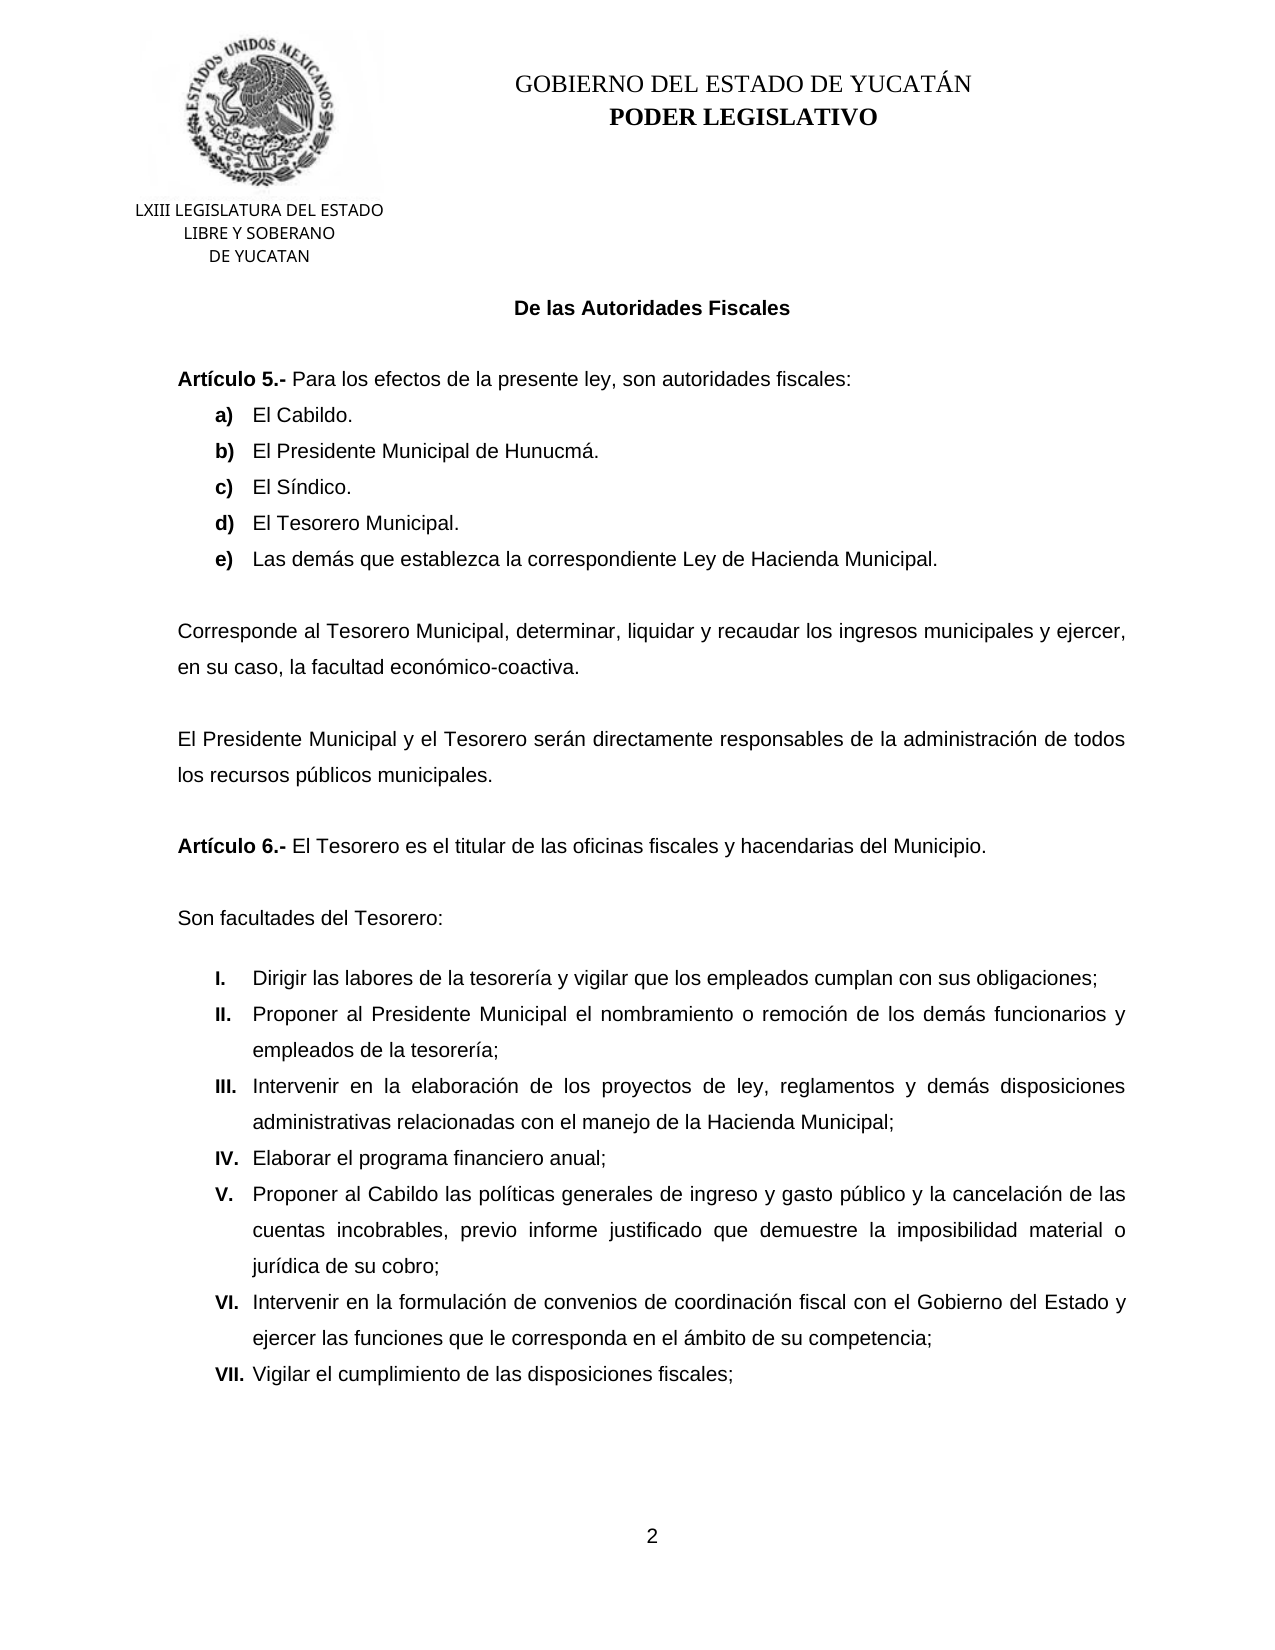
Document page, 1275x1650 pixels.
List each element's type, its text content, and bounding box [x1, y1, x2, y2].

list El Presidente Municipal de Hunucmá. [215, 439, 1127, 463]
list Intervenir en la elaboración de los proyectos de ley, reglamentos y demás disposiciones administrativas relacionadas con el manejo de la Hacienda Municipal; [215, 1074, 1127, 1134]
list Dirigir las labores de la tesorería y vigilar que los empleados cumplan con sus obligaciones; [215, 966, 1127, 990]
list Proponer al Presidente Municipal el nombramiento o remoción de los demás funcionarios y empleados de la tesorería; [215, 1002, 1127, 1062]
list Intervenir en la formulación de convenios de coordinación fiscal con el Gobierno del Estado y ejercer las funciones que le corresponda en el ámbito de su competencia; [215, 1289, 1127, 1349]
text Artículo 5.- Para los efectos de la presente ley, son autoridades fiscales: [177, 367, 1127, 391]
text Son facultades del Tesorero: [177, 906, 1127, 930]
text Corresponde al Tesorero Municipal, determinar, liquidar y recaudar los ingresos municipales y ejercer, en su caso, la facultad económico-coactiva. [177, 619, 1127, 679]
picture [139, 30, 384, 201]
text De las Autoridades Fiscales [177, 295, 1127, 319]
list El Síndico. [215, 475, 1127, 499]
text Artículo 6.- El Tesorero es el titular de las oficinas fiscales y hacendarias del Municipio. [177, 834, 1127, 858]
list El Cabildo. [215, 403, 1127, 427]
list Vigilar el cumplimiento de las disposiciones fiscales; [215, 1361, 1127, 1385]
list El Tesorero Municipal. [215, 511, 1127, 535]
list Proponer al Cabildo las políticas generales de ingreso y gasto público y la cancelación de las cuentas incobrables, previo informe justificado que demuestre la imposibilidad material o jurídica de su cobro; [215, 1182, 1127, 1278]
list Elaborar el programa financiero anual; [215, 1146, 1127, 1170]
text El Presidente Municipal y el Tesorero serán directamente responsables de la administración de todos los recursos públicos municipales. [177, 727, 1127, 786]
list Las demás que establezca la correspondiente Ley de Hacienda Municipal. [215, 547, 1127, 571]
